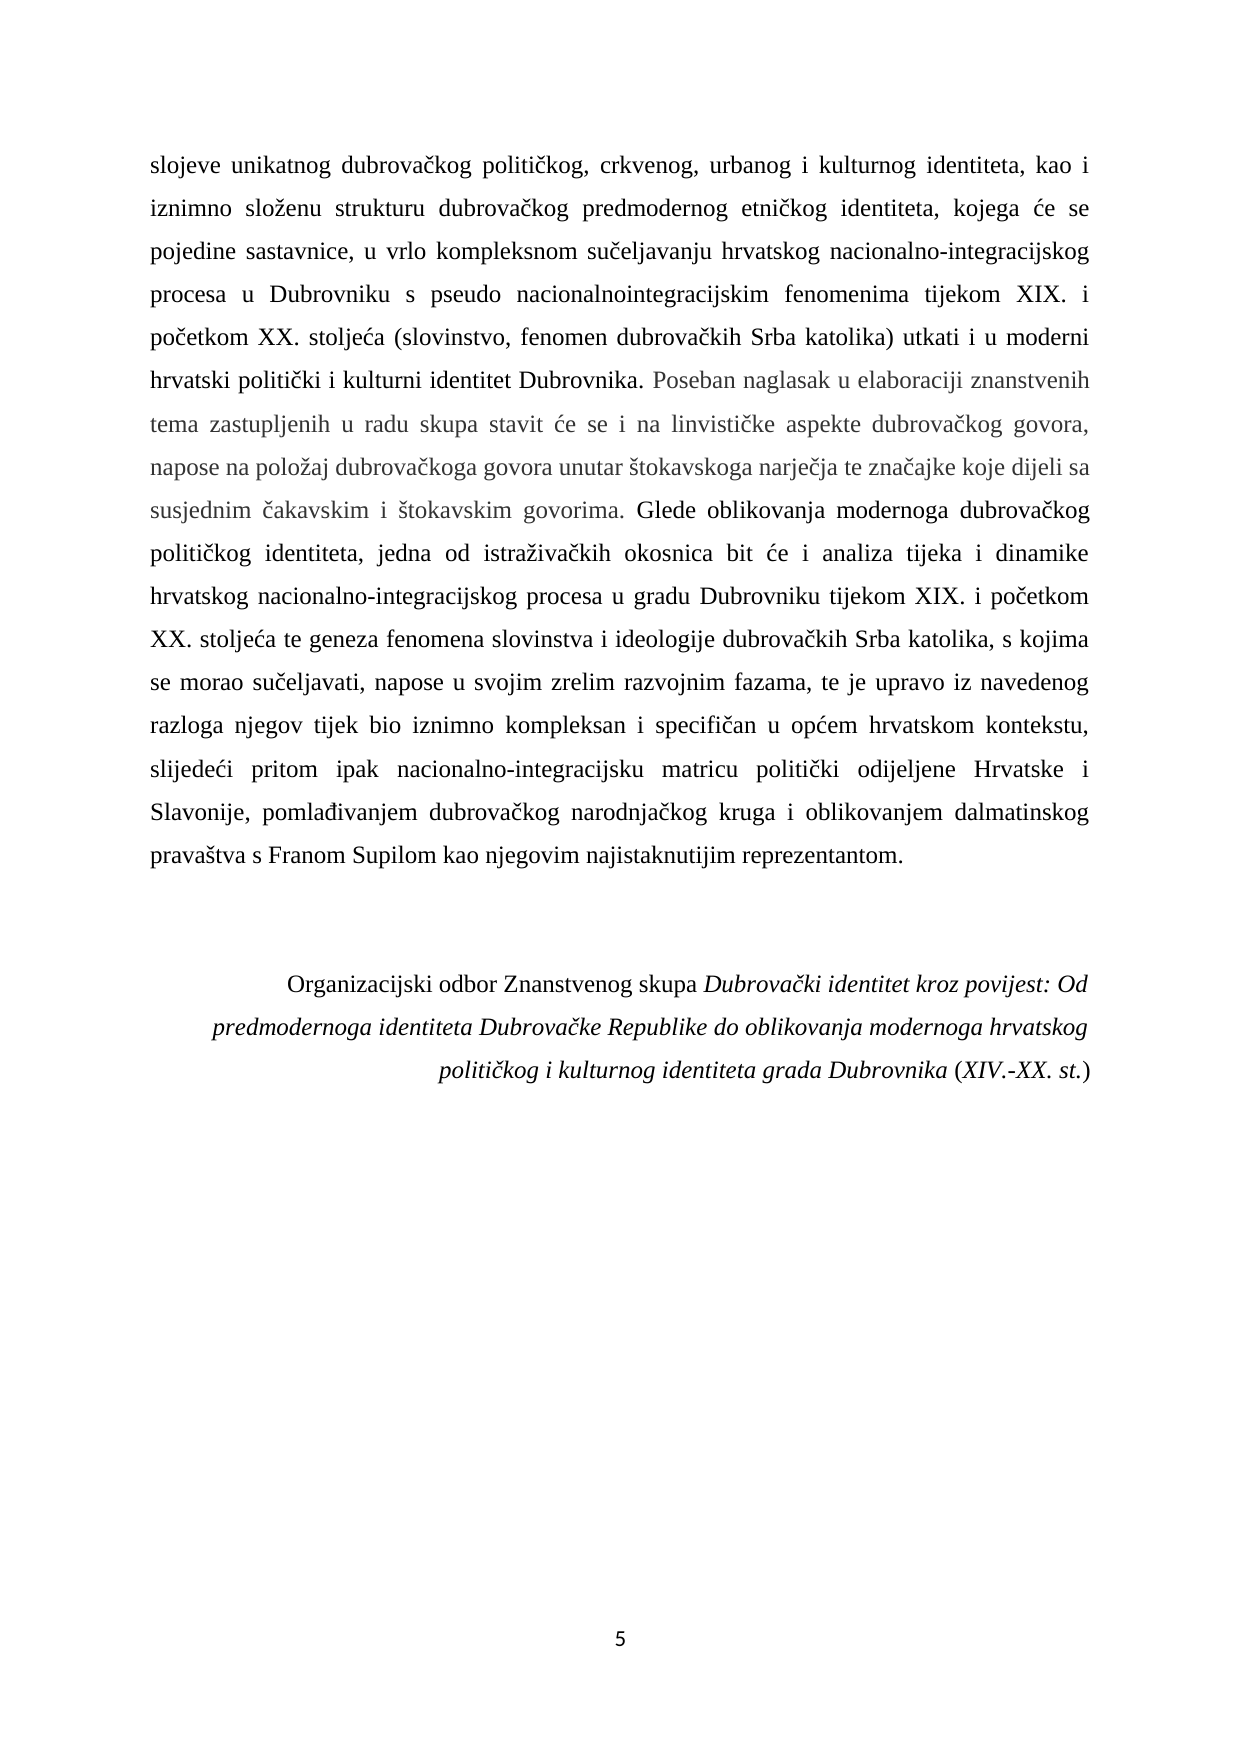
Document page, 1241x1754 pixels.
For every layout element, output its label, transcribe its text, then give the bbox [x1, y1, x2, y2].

text Organizacijski odbor Znanstvenog skupa Dubrovački identitet kroz povijest: Od predmodernoga identiteta Dubrovačke Republike do oblikovanja modernoga hrvatskog političkog i kulturnog identiteta grada Dubrovnika (XIV.-XX. st.) [150, 969, 1090, 1084]
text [150, 150, 1090, 869]
